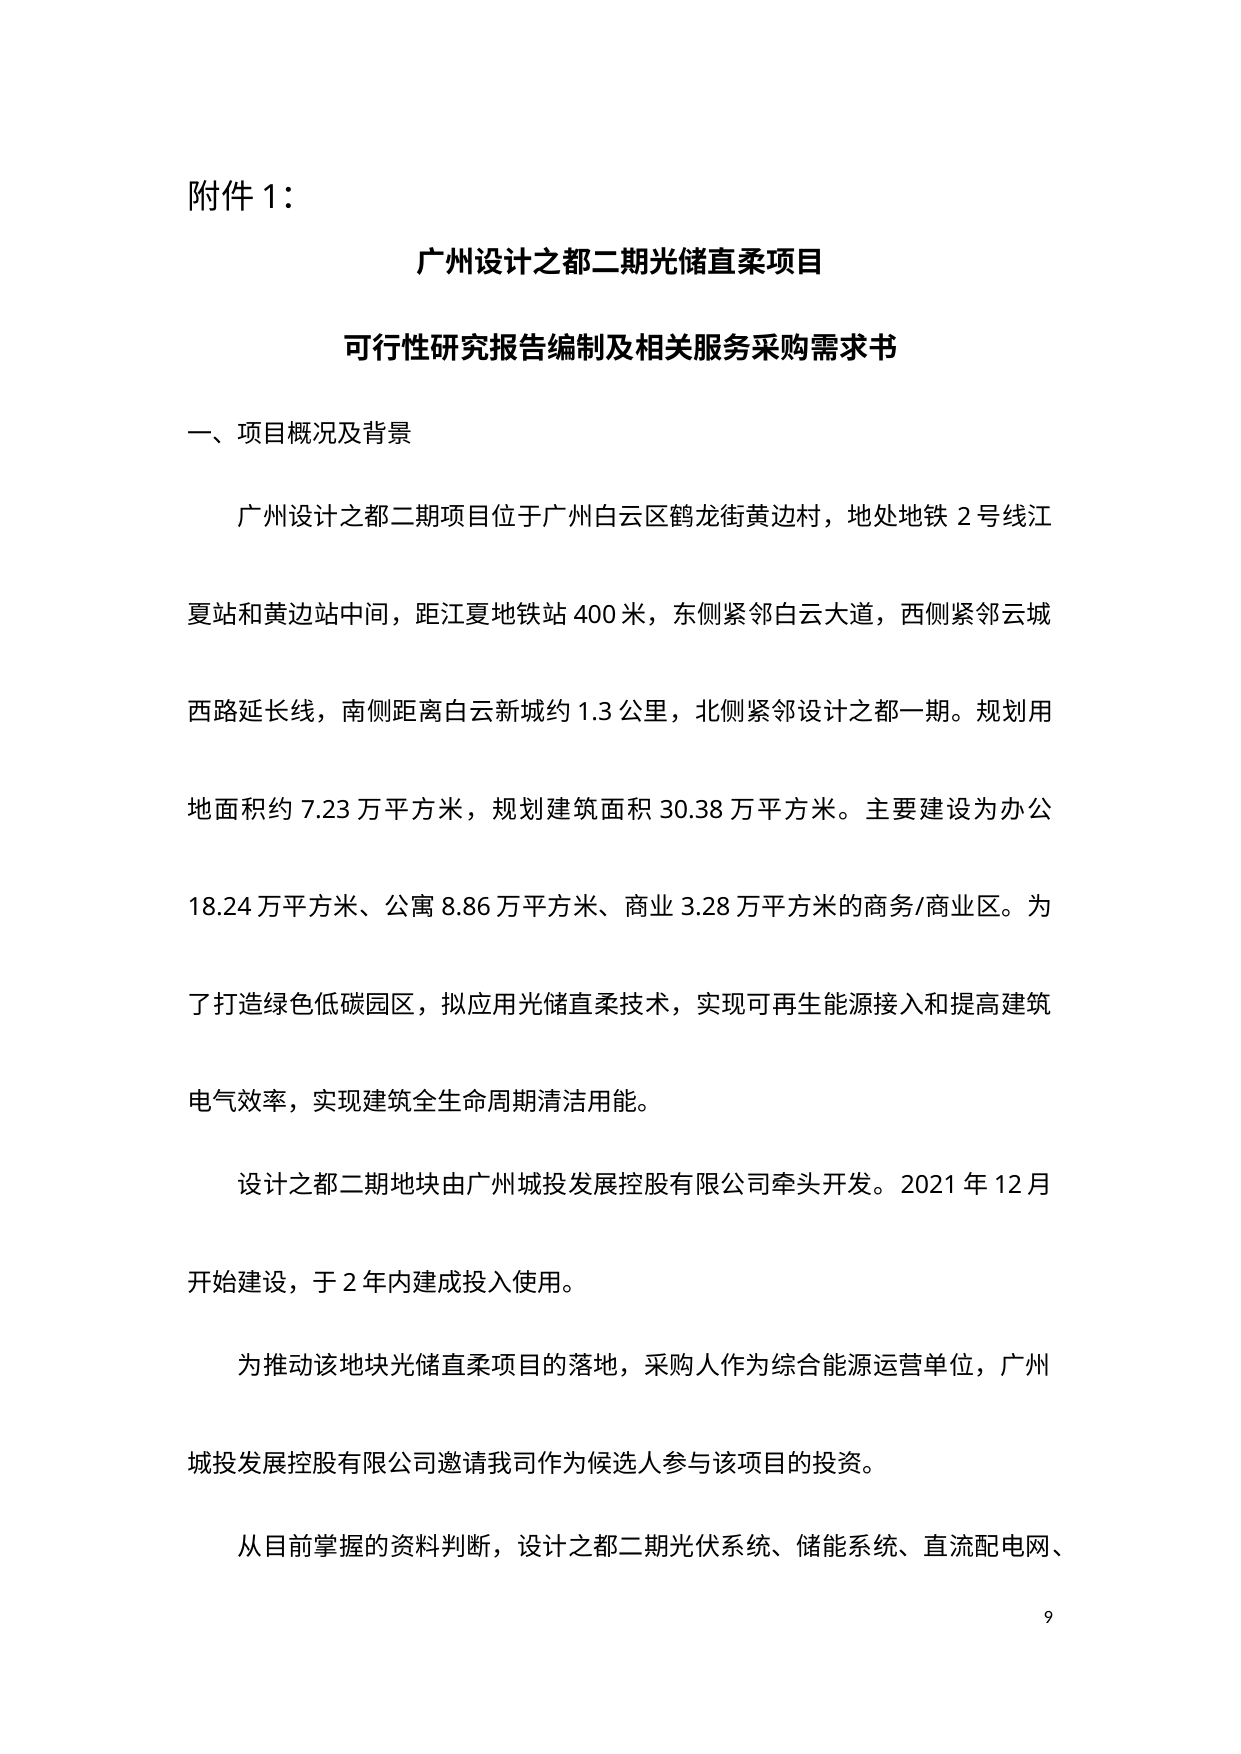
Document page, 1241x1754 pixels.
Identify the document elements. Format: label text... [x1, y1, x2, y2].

text 一、项目概况及背景 [187, 399, 1053, 464]
text 广州设计之都二期项目位于广州白云区鹤龙街黄边村，地处地铁2号线江夏站和黄边站中间，距江夏地铁站400米，东侧紧邻白云大道，西侧紧邻云城西路延长线，南侧距离白云新城约1.3公里，北侧紧邻设计之都一期。规划用地面积约7.23万平方米，规划建筑面积30.38万平方米。主要建设为办公18.24万平方米、公寓8.86万平方米、商业3.28万平方米的商务/商业区。为了打造绿色低碳园区，拟应用光储直柔技术，实现可再生能源接入和提高建筑电气效率，实现建筑全生命周期清洁用能。 [187, 482, 1053, 1132]
text 广州设计之都二期光储直柔项目 [187, 227, 1053, 292]
text 设计之都二期地块由广州城投发展控股有限公司牵头开发。2021年12月开始建设，于2年内建成投入使用。 [187, 1151, 1053, 1313]
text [187, 1512, 1053, 1577]
text 可行性研究报告编制及相关服务采购需求书 [187, 313, 1053, 378]
text 附件1： [187, 162, 1053, 227]
text 为推动该地块光储直柔项目的落地，采购人作为综合能源运营单位，广州城投发展控股有限公司邀请我司作为候选人参与该项目的投资。 [187, 1331, 1053, 1494]
